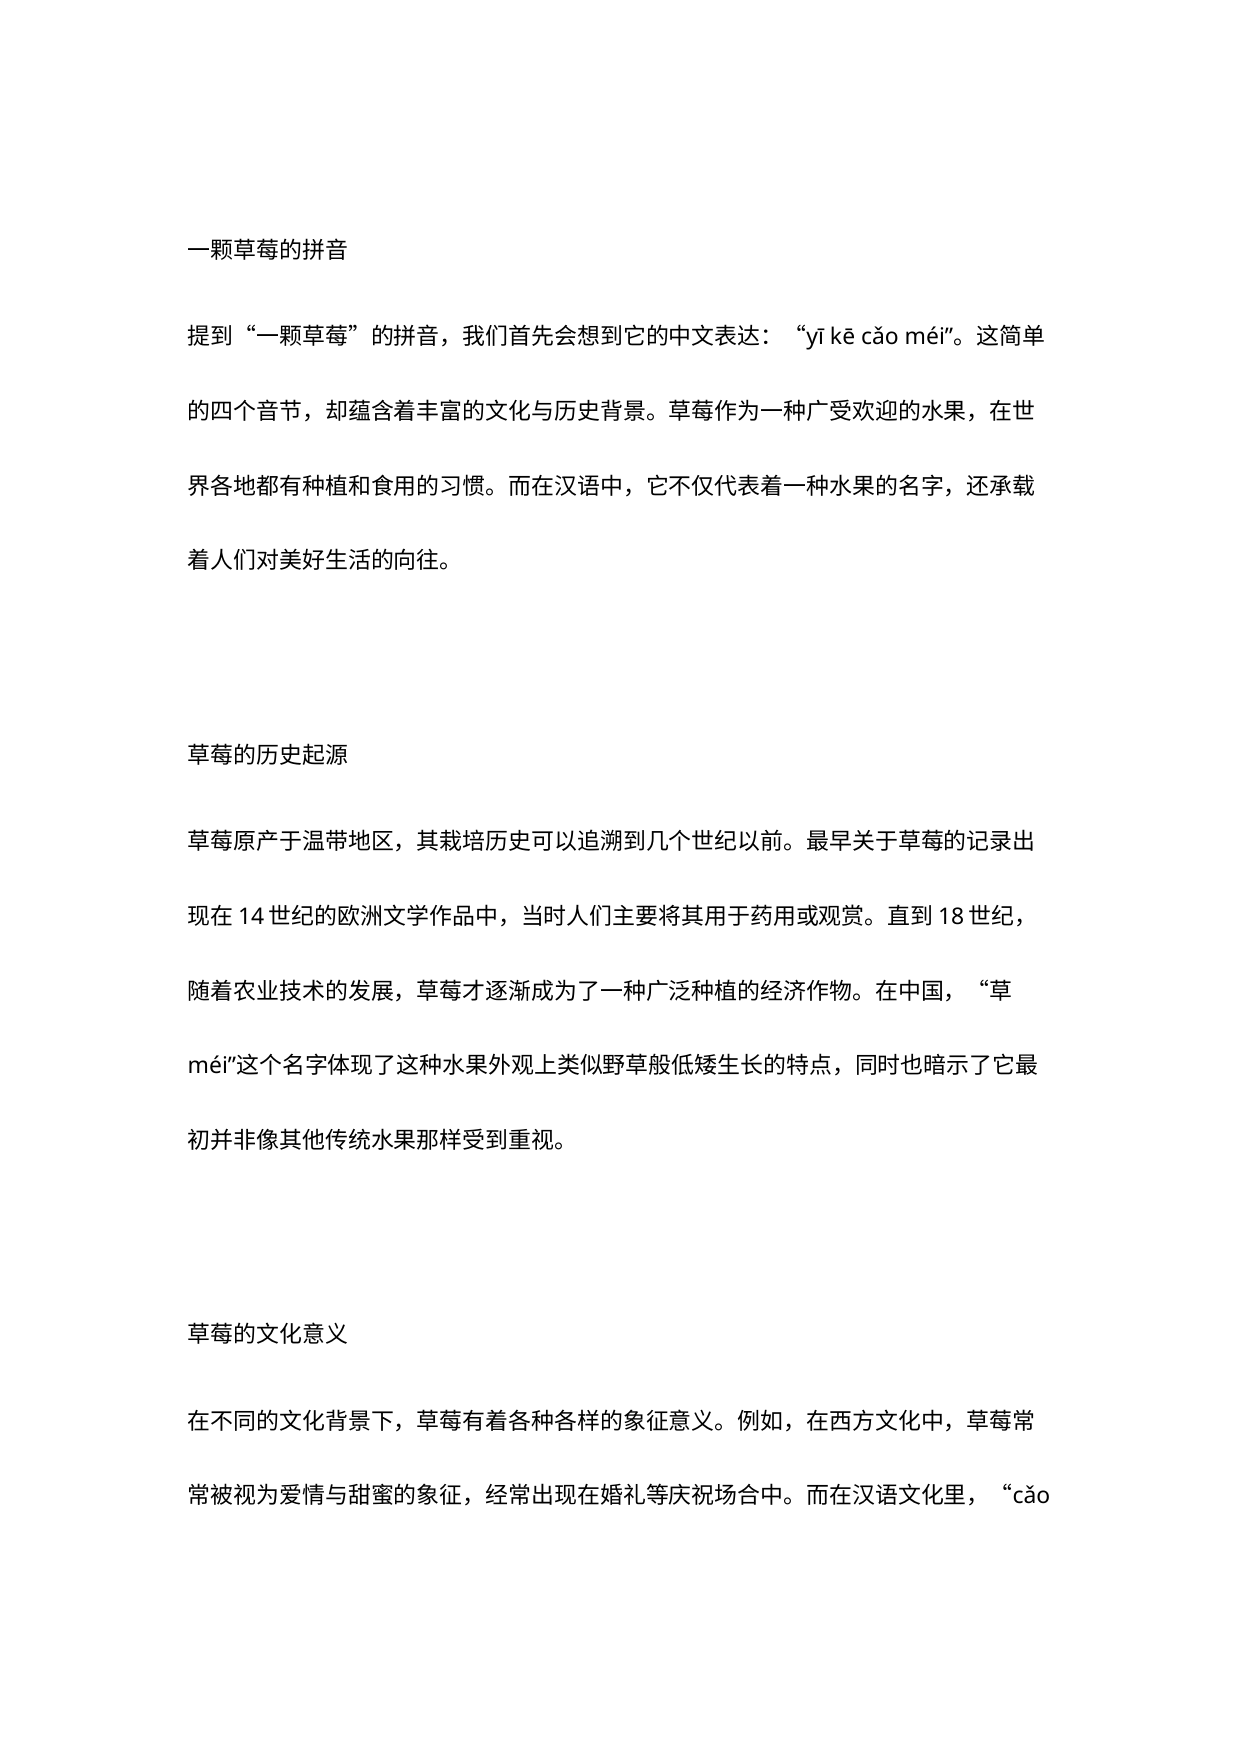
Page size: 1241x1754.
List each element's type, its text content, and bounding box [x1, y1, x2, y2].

text 草莓的历史起源 [187, 721, 1053, 786]
text 一颗草莓的拼音 [187, 216, 1053, 281]
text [187, 1387, 1053, 1527]
text 提到“一颗草莓”的拼音，我们首先会想到它的中文表达：“yī kē cǎo méi”。这简单的四个音节，却蕴含着丰富的文化与历史背景。草莓作为一种广受欢迎的水果，在世界各地都有种植和食用的习惯。而在汉语中，它不仅代表着一种水果的名字，还承载着人们对美好生活的向往。 [187, 302, 1053, 591]
text 草莓原产于温带地区，其栽培历史可以追溯到几个世纪以前。最早关于草莓的记录出现在14世纪的欧洲文学作品中，当时人们主要将其用于药用或观赏。直到18世纪，随着农业技术的发展，草莓才逐渐成为了一种广泛种植的经济作物。在中国，“草méi”这个名字体现了这种水果外观上类似野草般低矮生长的特点，同时也暗示了它最初并非像其他传统水果那样受到重视。 [187, 807, 1053, 1171]
text 草莓的文化意义 [187, 1300, 1053, 1365]
